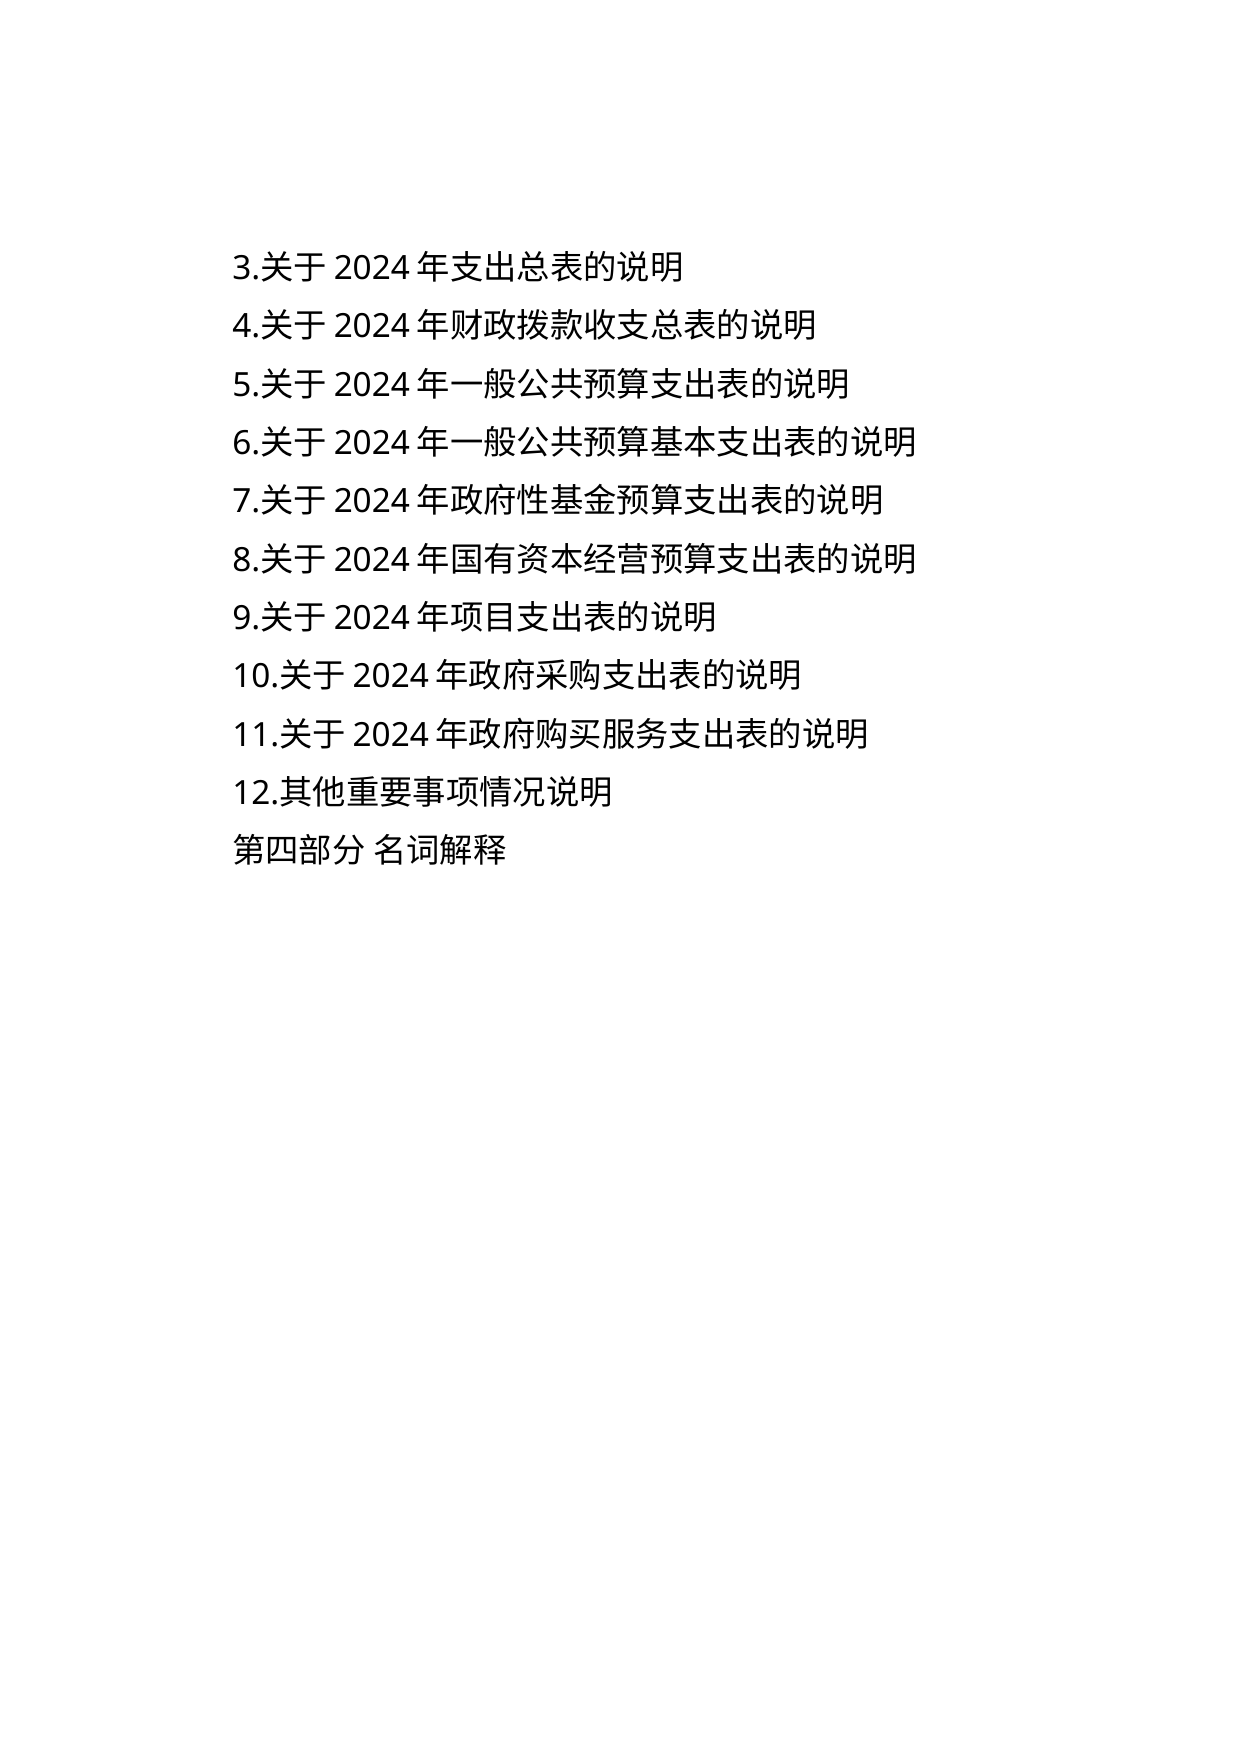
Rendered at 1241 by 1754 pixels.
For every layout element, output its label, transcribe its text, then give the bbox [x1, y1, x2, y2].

text 第四部分 名词解释 [165, 816, 1087, 874]
text 10.关于2024年政府采购支出表的说明 [165, 641, 1087, 699]
text 5.关于2024年一般公共预算支出表的说明 [165, 349, 1087, 408]
text 7.关于2024年政府性基金预算支出表的说明 [165, 466, 1087, 524]
text 4.关于2024年财政拨款收支总表的说明 [165, 291, 1087, 349]
text 12.其他重要事项情况说明 [165, 758, 1087, 816]
text 6.关于2024年一般公共预算基本支出表的说明 [165, 408, 1087, 466]
text 3.关于2024年支出总表的说明 [165, 233, 1087, 291]
text 8.关于2024年国有资本经营预算支出表的说明 [165, 524, 1087, 583]
text 11.关于2024年政府购买服务支出表的说明 [165, 699, 1087, 758]
text 9.关于2024年项目支出表的说明 [165, 583, 1087, 641]
